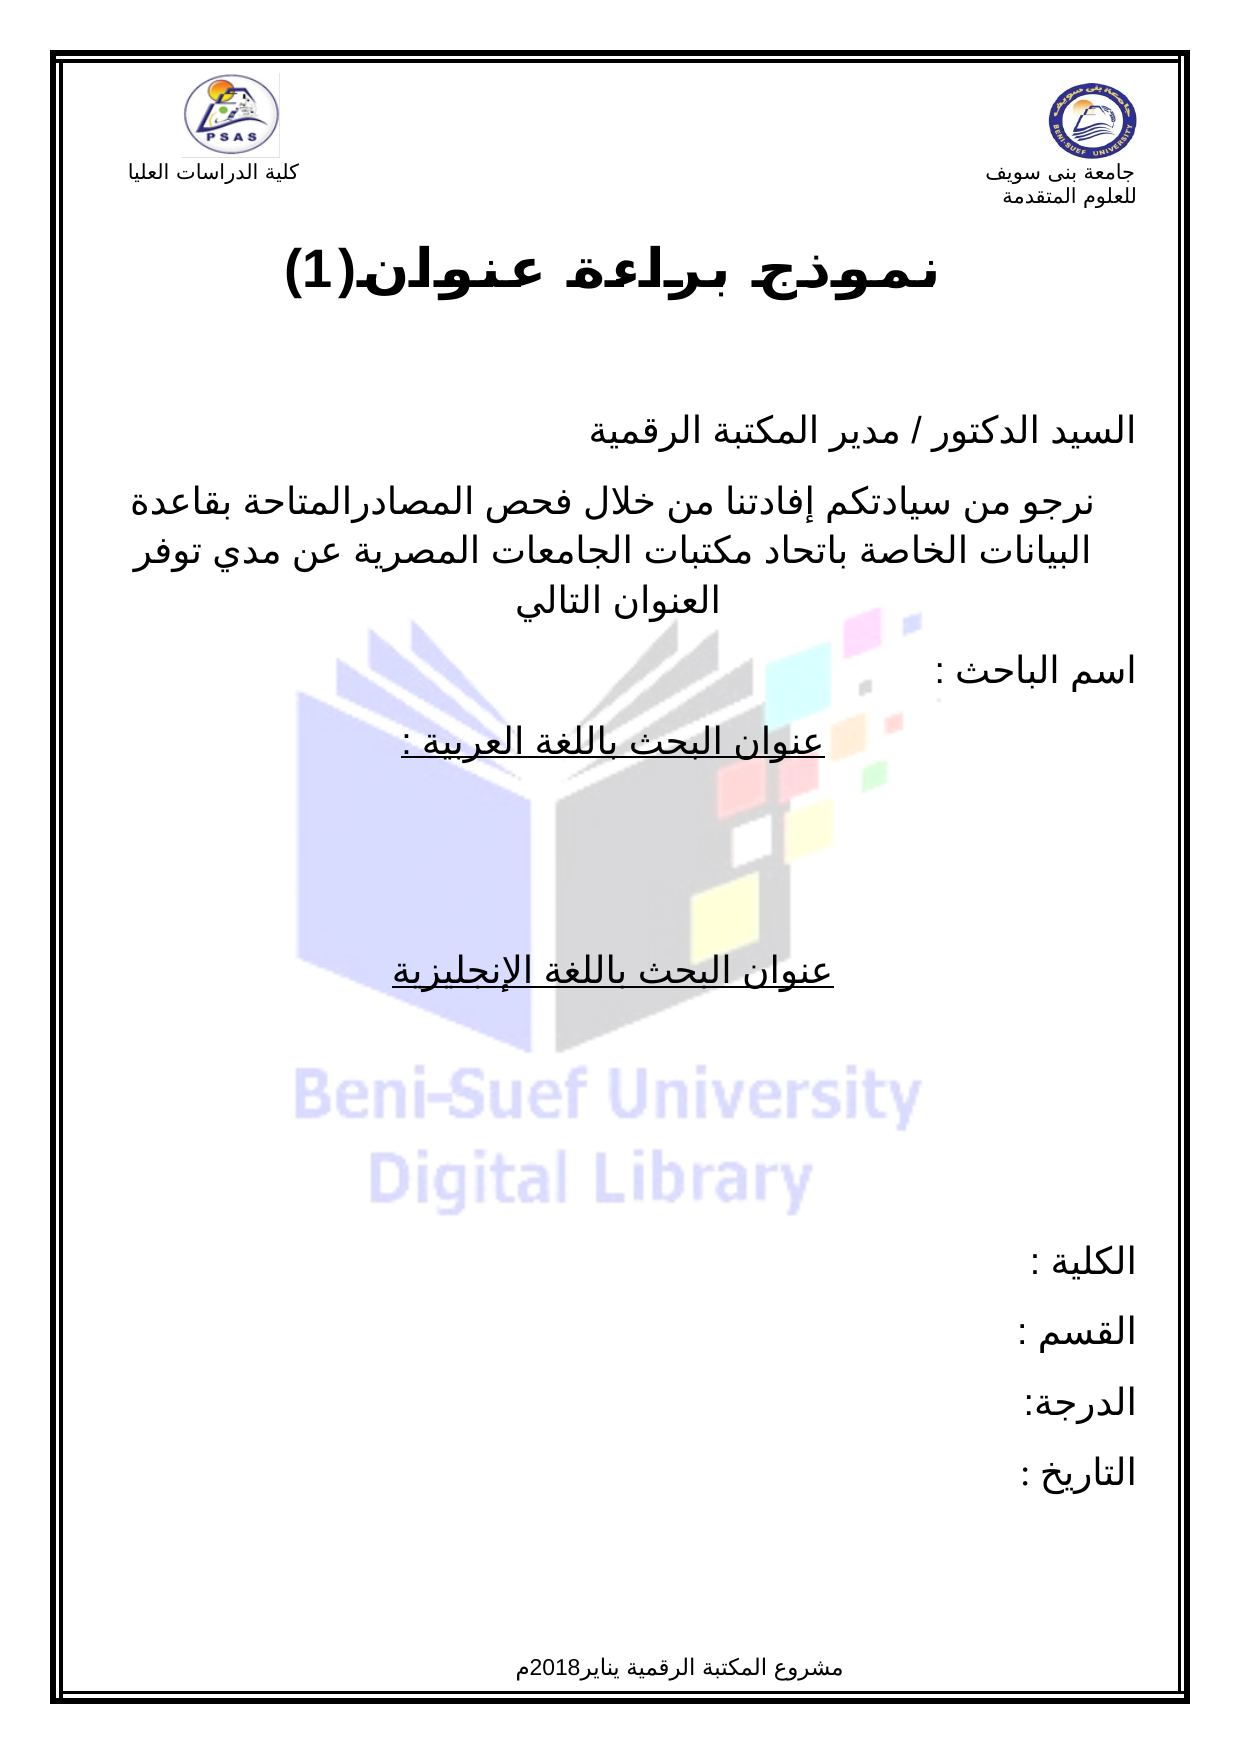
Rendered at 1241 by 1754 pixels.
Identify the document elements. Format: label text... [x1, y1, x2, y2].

text التاريخ : [89, 1450, 1137, 1493]
picture [181, 73, 281, 160]
text الكلية : [89, 1239, 1137, 1282]
text نرجو من سيادتكم إفادتنا من خلال فحص المصادرالمتاحة بقاعدة البيانات الخاصة باتحاد مكتبات الجامعات المصرية عن مدي توفر العنوان التالي [89, 479, 1137, 621]
text عنوان البحث باللغة الإنجليزية [89, 948, 1137, 991]
text القسم : [89, 1309, 1137, 1352]
text اسم الباحث : [89, 648, 1137, 692]
picture [1048, 83, 1137, 160]
text عنوان البحث باللغة العربية : [89, 719, 1137, 762]
text الدرجة: [89, 1380, 1137, 1423]
text نموذج براءة عنوان(1) [89, 237, 1137, 299]
text السيد الدكتور / مدير المكتبة الرقمية [89, 408, 1137, 452]
